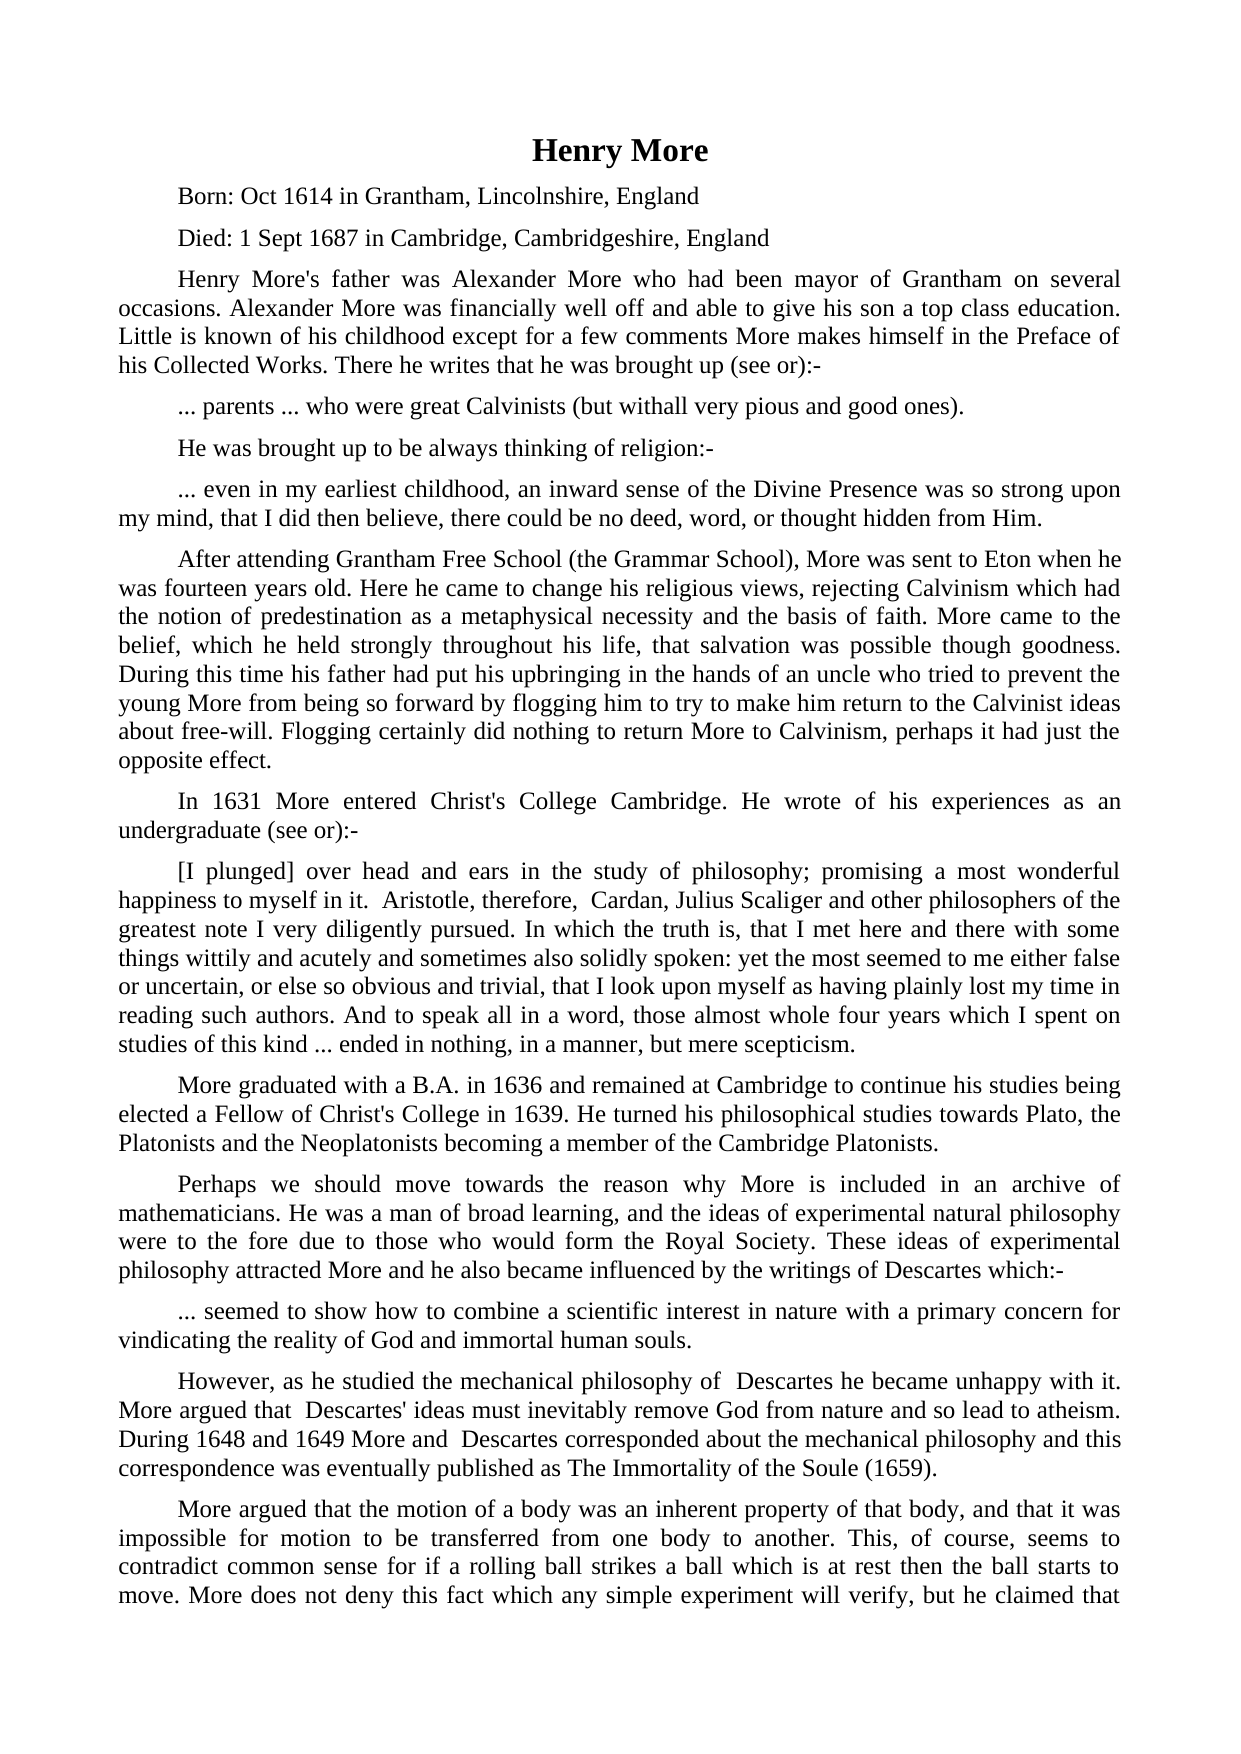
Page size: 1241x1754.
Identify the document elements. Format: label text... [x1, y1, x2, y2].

text However, as he studied the mechanical philosophy of Descartes he became unhappy with it. More argued that Descartes' ideas must inevitably remove God from nature and so lead to atheism. During 1648 and 1649 More and Descartes corresponded about the mechanical philosophy and this correspondence was eventually published as The Immortality of the Soule (1659). [118, 1366, 1122, 1481]
text ... parents ... who were great Calvinists (but withall very pious and good ones). [118, 391, 1122, 420]
text Perhaps we should move towards the reason why More is included in an archive of mathematicians. He was a man of broad learning, and the ideas of experimental natural philosophy were to the fore due to those who would form the Royal Society. These ideas of experimental philosophy attracted More and he also became influenced by the writings of Descartes which:- [118, 1169, 1122, 1284]
text After attending Grantham Free School (the Grammar School), More was sent to Eton when he was fourteen years old. Here he came to change his religious views, rejecting Calvinism which had the notion of predestination as a metaphysical necessity and the basis of faith. More came to the belief, which he held strongly throughout his life, that salvation was possible though goodness. During this time his father had put his upbringing in the hands of an uncle who tried to prevent the young More from being so forward by flogging him to try to make him return to the Calvinist ideas about free-will. Flogging certainly did nothing to return More to Calvinism, perhaps it had just the opposite effect. [118, 544, 1122, 774]
text [I plunged] over head and ears in the study of philosophy; promising a most wonderful happiness to myself in it. Aristotle, therefore, Cardan, Julius Scaliger and other philosophers of the greatest note I very diligently pursued. In which the truth is, that I met here and there with some things wittily and acutely and sometimes also solidly spoken: yet the most seemed to me either false or uncertain, or else so obvious and trivial, that I look upon myself as having plainly lost my time in reading such authors. And to speak all in a word, those almost whole four years which I spent on studies of this kind ... ended in nothing, in a manner, but mere scepticism. [118, 856, 1122, 1058]
text Died: 1 Sept 1687 in Cambridge, Cambridgeshire, England [118, 223, 1122, 251]
text In 1631 More entered Christ's College Cambridge. He wrote of his experiences as an undergraduate (see or):- [118, 786, 1122, 844]
text More graduated with a B.A. in 1636 and remained at Cambridge to continue his studies being elected a Fellow of Christ's College in 1639. He turned his philosophical studies towards Plato, the Platonists and the Neoplatonists becoming a member of the Cambridge Platonists. [118, 1070, 1122, 1156]
text He was brought up to be always thinking of religion:- [118, 433, 1122, 461]
text ... even in my earliest childhood, an inward sense of the Divine Presence was so strong upon my mind, that I did then believe, there could be no deed, word, or thought hidden from Him. [118, 474, 1122, 531]
text Henry More [118, 131, 1122, 169]
text Henry More's father was Alexander More who had been mayor of Grantham on several occasions. Alexander More was financially well off and able to give his son a top class education. Little is known of his childhood except for a few comments More makes himself in the Preface of his Collected Works. There he writes that he was brought up (see or):- [118, 264, 1122, 379]
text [118, 1494, 1122, 1609]
text Born: Oct 1614 in Grantham, Lincolnshire, England [118, 181, 1122, 210]
text ... seemed to show how to combine a scientific interest in nature with a primary concern for vindicating the reality of God and immortal human souls. [118, 1296, 1122, 1354]
